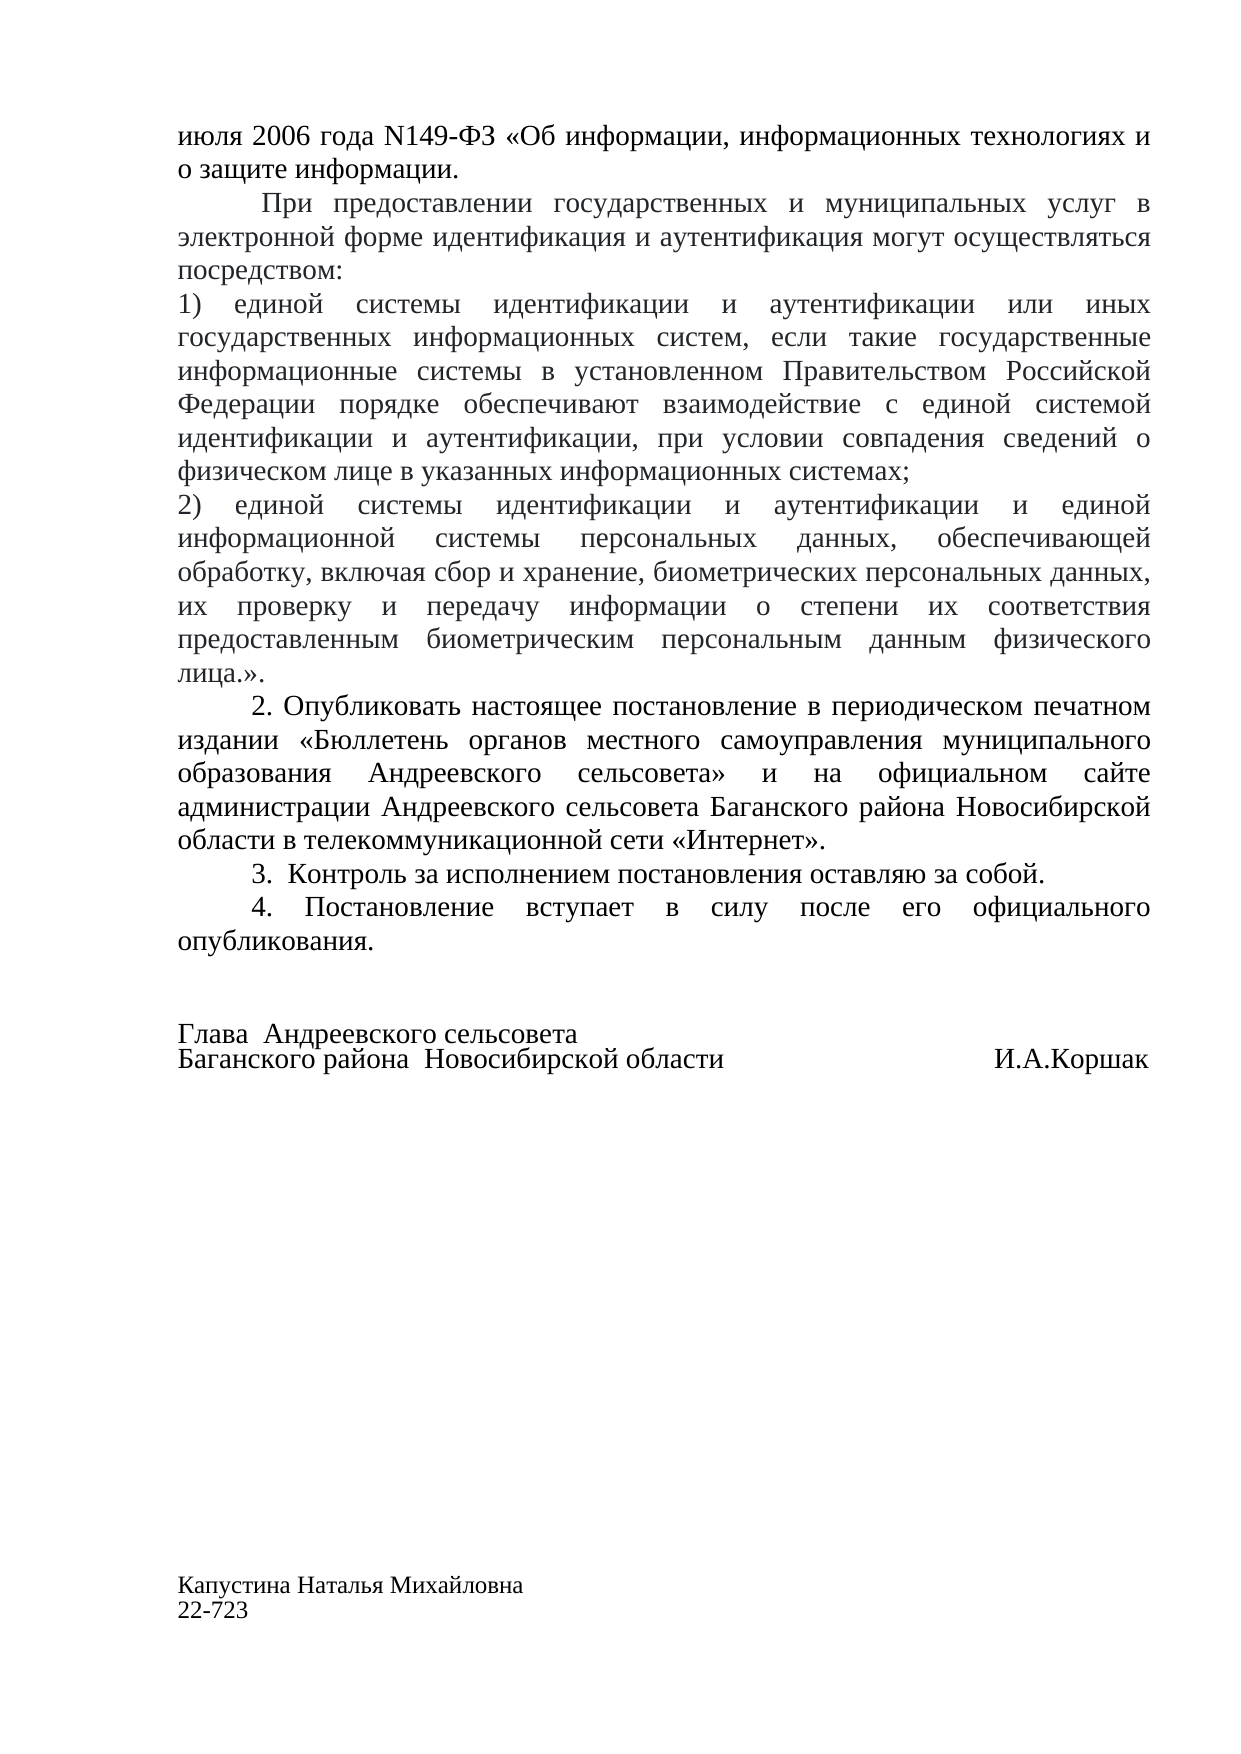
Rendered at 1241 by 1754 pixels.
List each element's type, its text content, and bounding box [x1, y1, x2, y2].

text Капустина Наталья Михайловна [177, 1574, 1152, 1599]
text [177, 118, 1152, 185]
text Баганского района Новосибирской области И.А.Коршак [177, 1049, 1152, 1074]
text 1) единой системы идентификации и аутентификации или иных государственных информационных систем, если такие государственные информационные системы в установленном Правительством Российской Федерации порядке обеспечивают взаимодействие с единой системой идентификации и аутентификации, при условии совпадения сведений о физическом лице в указанных информационных системах; [177, 286, 1152, 487]
text 2. Опубликовать настоящее постановление в периодическом печатном издании «Бюллетень органов местного самоуправления муниципального образования Андреевского сельсовета» и на официальном сайте администрации Андреевского сельсовета Баганского района Новосибирской области в телекоммуникационной сети «Интернет». [177, 688, 1152, 856]
text 2) единой системы идентификации и аутентификации и единой информационной системы персональных данных, обеспечивающей обработку, включая сбор и хранение, биометрических персональных данных, их проверку и передачу информации о степени их соответствия предоставленным биометрическим персональным данным физического лица.». [177, 487, 1152, 688]
text 3. Контроль за исполнением постановления оставляю за собой. [177, 856, 1152, 889]
text 4. Постановление вступает в силу после его официального опубликования. [177, 889, 1152, 957]
text Глава Андреевского сельсовета [177, 1024, 1152, 1049]
text При предоставлении государственных и муниципальных услуг в электронной форме идентификация и аутентификация могут осуществляться посредством: [177, 185, 1152, 286]
text 22-723 [177, 1599, 1152, 1624]
